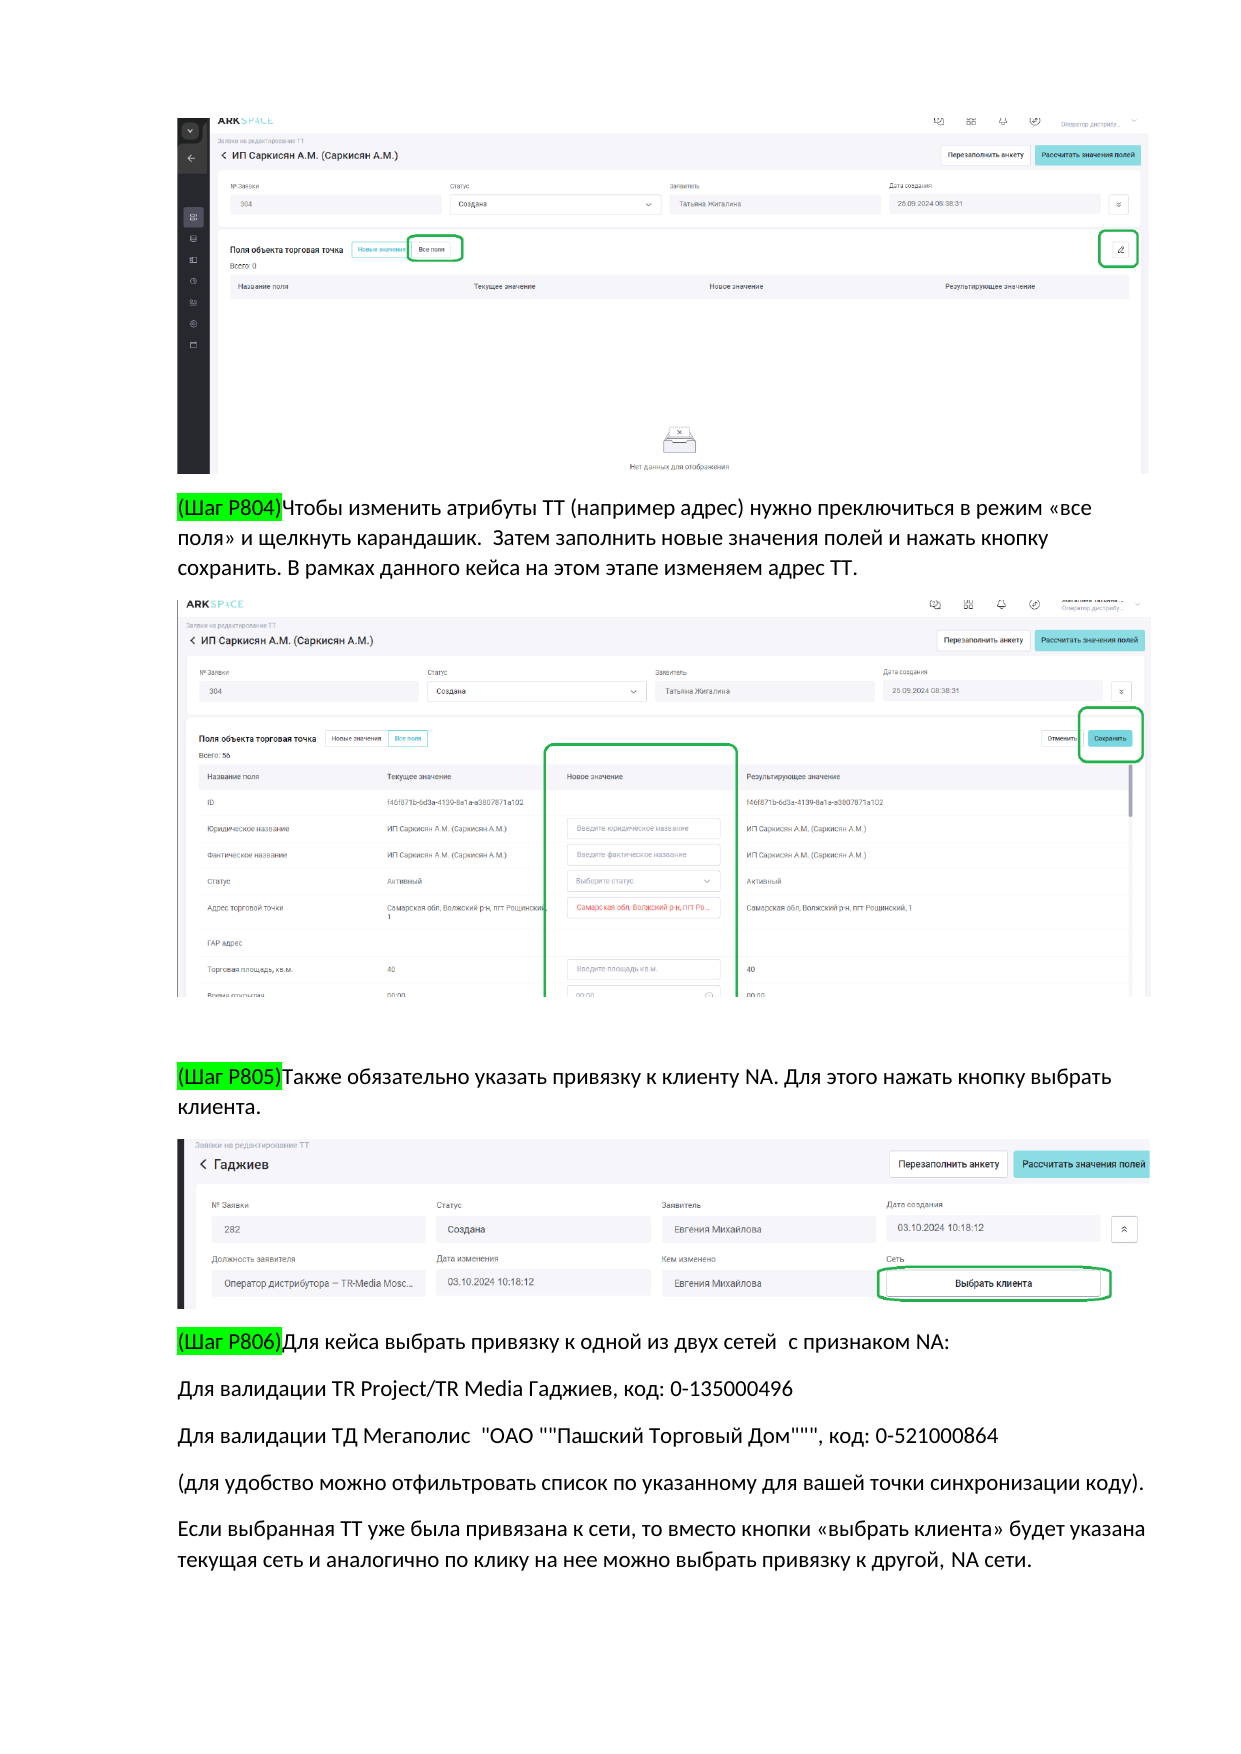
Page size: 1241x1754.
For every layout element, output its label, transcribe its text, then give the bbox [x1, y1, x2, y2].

text Для валидации ТД Мегаполис "ОАО ""Пашский Торговый Дом""", код: 0-521000864 [177, 1421, 1152, 1449]
picture [177, 1139, 1150, 1309]
picture [177, 600, 1152, 997]
text (Шаг Р804)Чтобы изменить атрибуты ТТ (например адрес) нужно преключиться в режим «все поля» и щелкнуть карандашик. Затем заполнить новые значения полей и нажать кнопку сохранить. В рамках данного кейса на этом этапе изменяем адрес ТТ. [177, 493, 1152, 581]
text (Шаг Р805)Также обязательно указать привязку к клиенту NA. Для этого нажать кнопку выбрать клиента. [177, 1062, 1152, 1121]
text (для удобство можно отфильтровать список по указанному для вашей точки синхронизации коду). [177, 1468, 1152, 1496]
picture [177, 118, 1149, 474]
text Если выбранная ТТ уже была привязана к сети, то вместо кнопки «выбрать клиента» будет указана текущая сеть и аналогично по клику на нее можно выбрать привязку к другой, NA сети. [177, 1514, 1152, 1573]
text (Шаг Р806)Для кейса выбрать привязку к одной из двух сетей c признаком NA: [282, 1327, 1152, 1355]
text Для валидации TR Project/TR Media Гаджиев, код: 0-135000496 [177, 1374, 1152, 1402]
